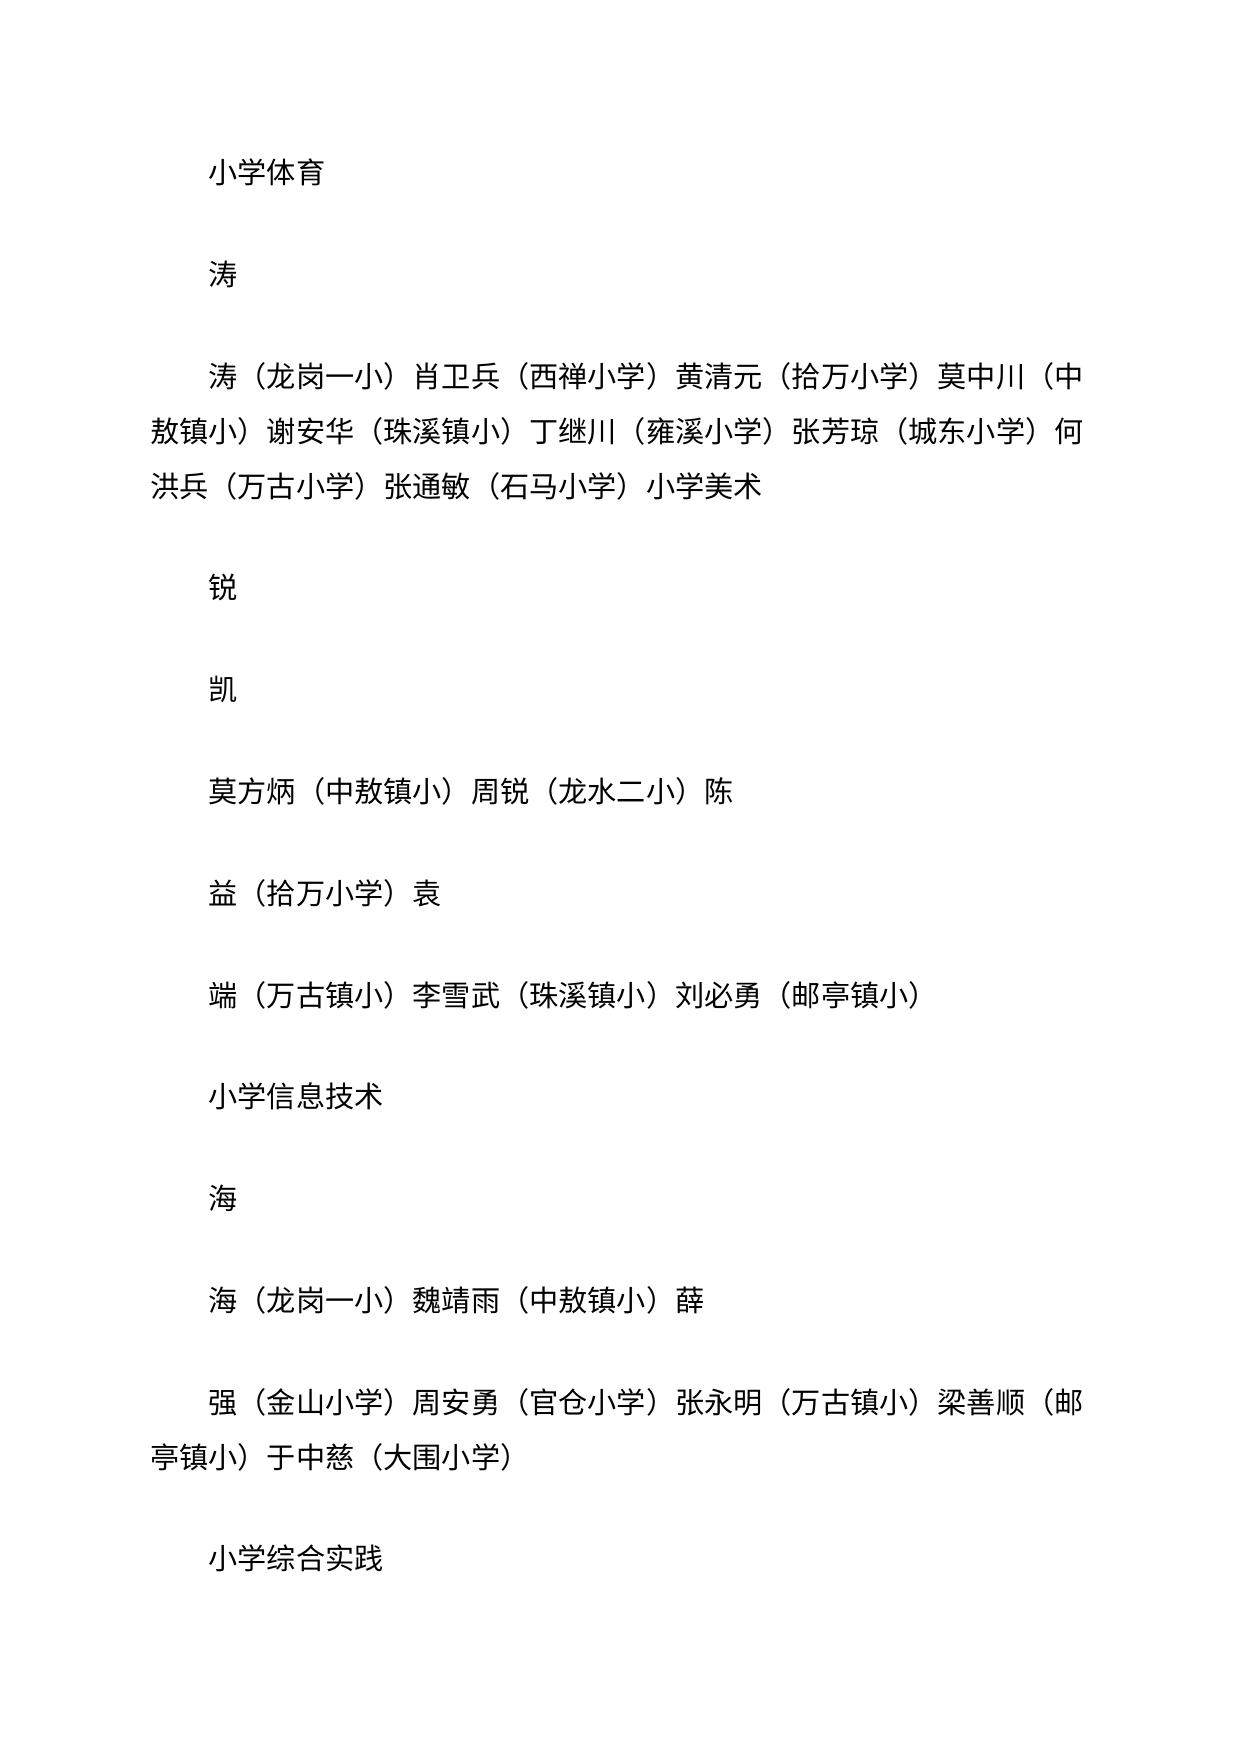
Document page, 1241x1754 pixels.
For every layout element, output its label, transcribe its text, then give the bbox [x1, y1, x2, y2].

text 端（万古镇小）李雪武（珠溪镇小）刘必勇（邮亭镇小） [150, 972, 1090, 1014]
text 涛 [150, 252, 1090, 294]
text 莫方炳（中敖镇小）周锐（龙水二小）陈 [150, 769, 1090, 811]
text 海（龙岗一小）魏靖雨（中敖镇小）薛 [150, 1277, 1090, 1320]
text 小学综合实践 [150, 1536, 1090, 1578]
text 小学信息技术 [150, 1074, 1090, 1116]
text 涛（龙岗一小）肖卫兵（西禅小学）黄清元（拾万小学）莫中川（中敖镇小）谢安华（珠溪镇小）丁继川（雍溪小学）张芳琼（城东小学）何洪兵（万古小学）张通敏（石马小学）小学美术 [150, 353, 1090, 506]
text 凯 [150, 667, 1090, 709]
text 强（金山小学）周安勇（官仓小学）张永明（万古镇小）梁善顺（邮亭镇小）于中慈（大围小学） [150, 1379, 1090, 1476]
text 益（拾万小学）袁 [150, 870, 1090, 913]
text 海 [150, 1176, 1090, 1218]
text 锐 [150, 565, 1090, 607]
text 小学体育 [150, 150, 1090, 192]
